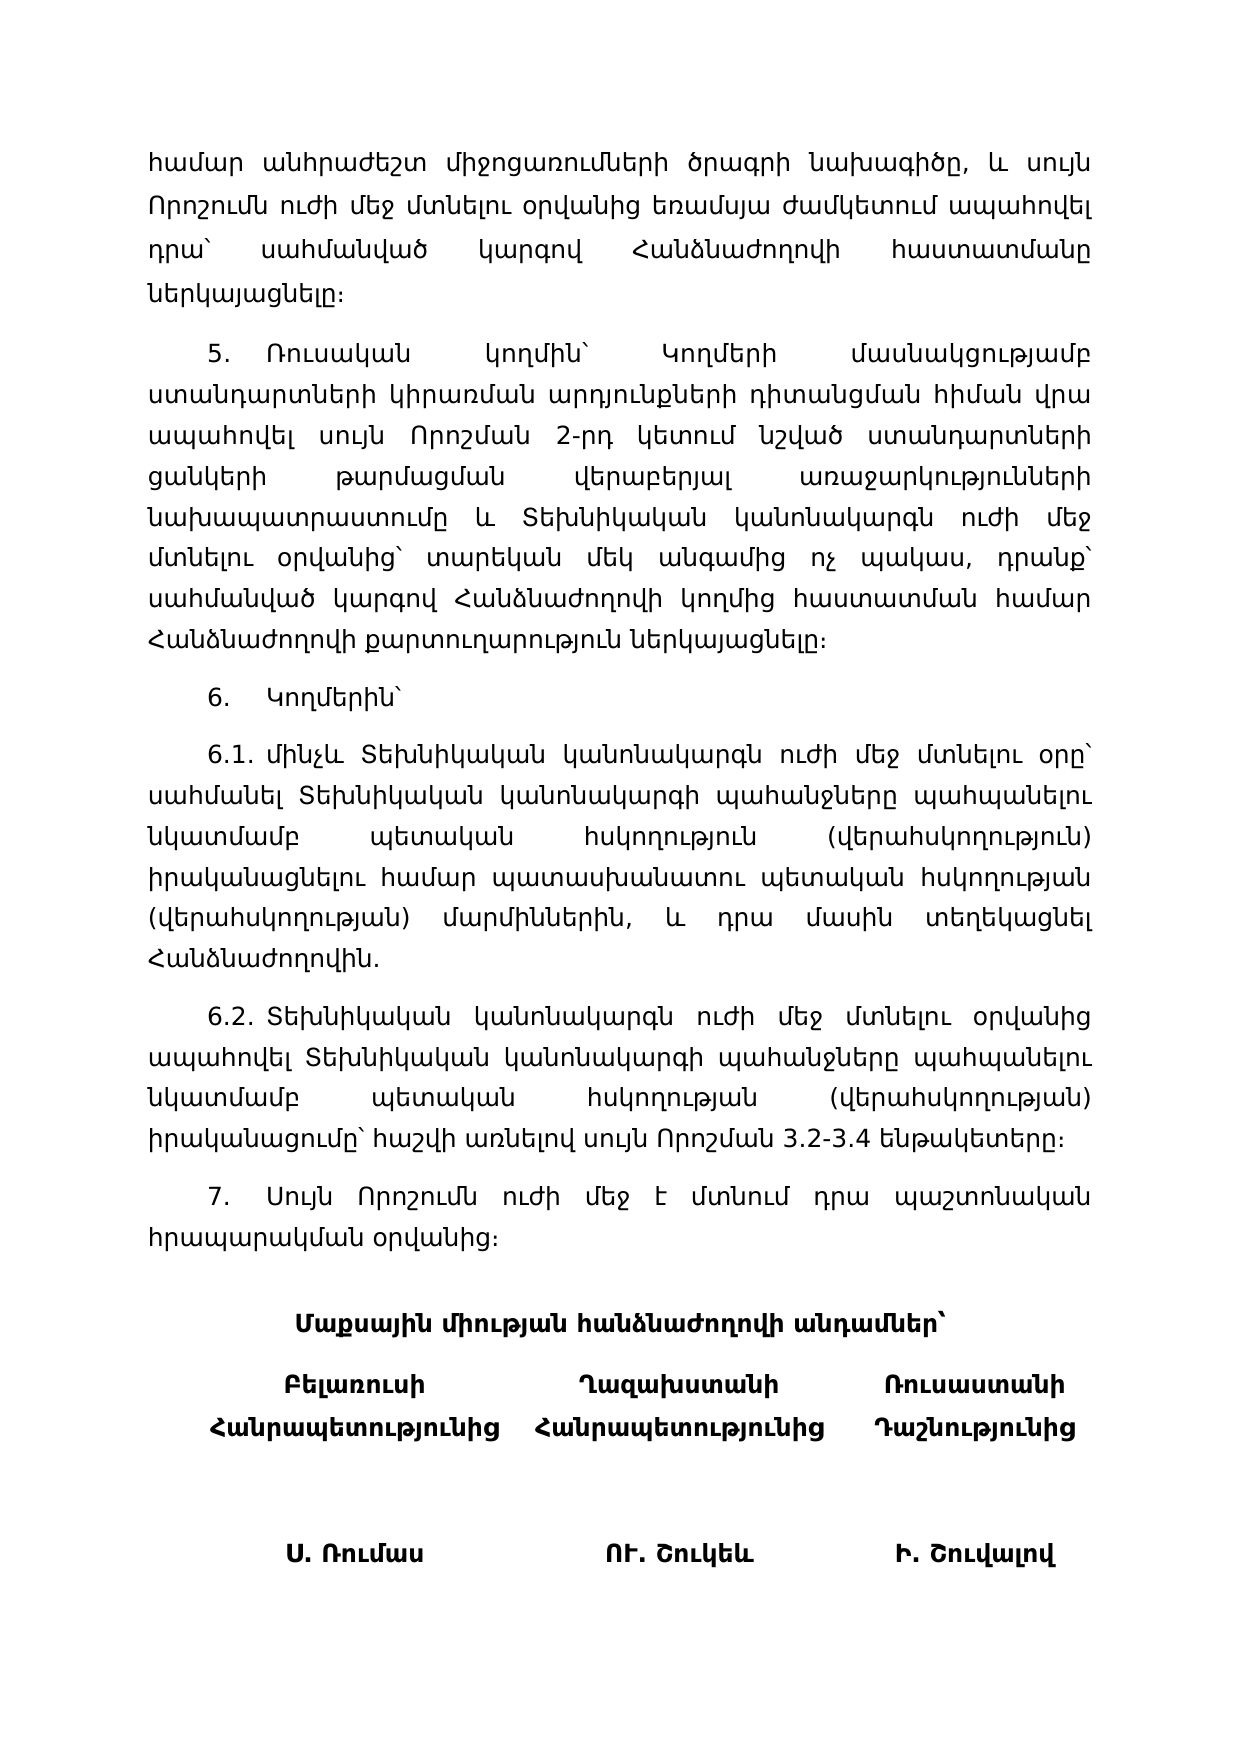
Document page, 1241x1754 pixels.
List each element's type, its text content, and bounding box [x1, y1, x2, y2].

table_header Ռուսաստանի Դաշնությունից [842, 1370, 1107, 1539]
text 6.1. մինչև Տեխնիկական կանոնակարգն ուժի մեջ մտնելու օրը՝ սահմանել Տեխնիկական կանոնակարգի պահանջները պահպանելու նկատմամբ պետական հսկողություն (վերահսկողություն) իրականացնելու համար պատասխանատու պետական հսկողության (վերահսկողության) մարմիններին, և դրա մասին տեղեկացնել Հանձնաժողովին. [148, 740, 1092, 973]
table_header Ղազախստանի Հանրապետությունից [517, 1370, 842, 1539]
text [148, 148, 1092, 308]
table_cell Ի. Շուվալով [842, 1539, 1107, 1598]
text Մաքսային միության հանձնաժողովի անդամներ՝ [148, 1309, 1092, 1338]
table_header Բելառուսի Հանրապետությունից [192, 1370, 517, 1539]
text 5. Ռուսական կողմին՝ Կողմերի մասնակցությամբ ստանդարտների կիրառման արդյունքների դիտանցման հիման վրա ապահովել սույն Որոշման 2-րդ կետում նշված ստանդարտների ցանկերի թարմացման վերաբերյալ առաջարկությունների նախապատրաստումը և Տեխնիկական կանոնակարգն ուժի մեջ մտնելու օրվանից՝ տարեկան մեկ անգամից ոչ պակաս, դրանք՝ սահմանված կարգով Հանձնաժողովի կողմից հաստատման համար Հանձնաժողովի քարտուղարություն ներկայացնելը։ [148, 339, 1092, 654]
text 6. Կողմերին՝ [148, 683, 1092, 712]
table_cell ՈՒ. Շուկեև [517, 1539, 842, 1598]
text 7. Սույն Որոշումն ուժի մեջ է մտնում դրա պաշտոնական հրապարակման օրվանից։ [148, 1182, 1092, 1252]
table_cell Ս. Ռումաս [192, 1539, 517, 1598]
text 6.2. Տեխնիկական կանոնակարգն ուժի մեջ մտնելու օրվանից ապահովել Տեխնիկական կանոնակարգի պահանջները պահպանելու նկատմամբ պետական հսկողության (վերահսկողության) իրականացումը՝ հաշվի առնելով սույն Որոշման 3.2-3.4 ենթակետերը։ [148, 1002, 1092, 1153]
